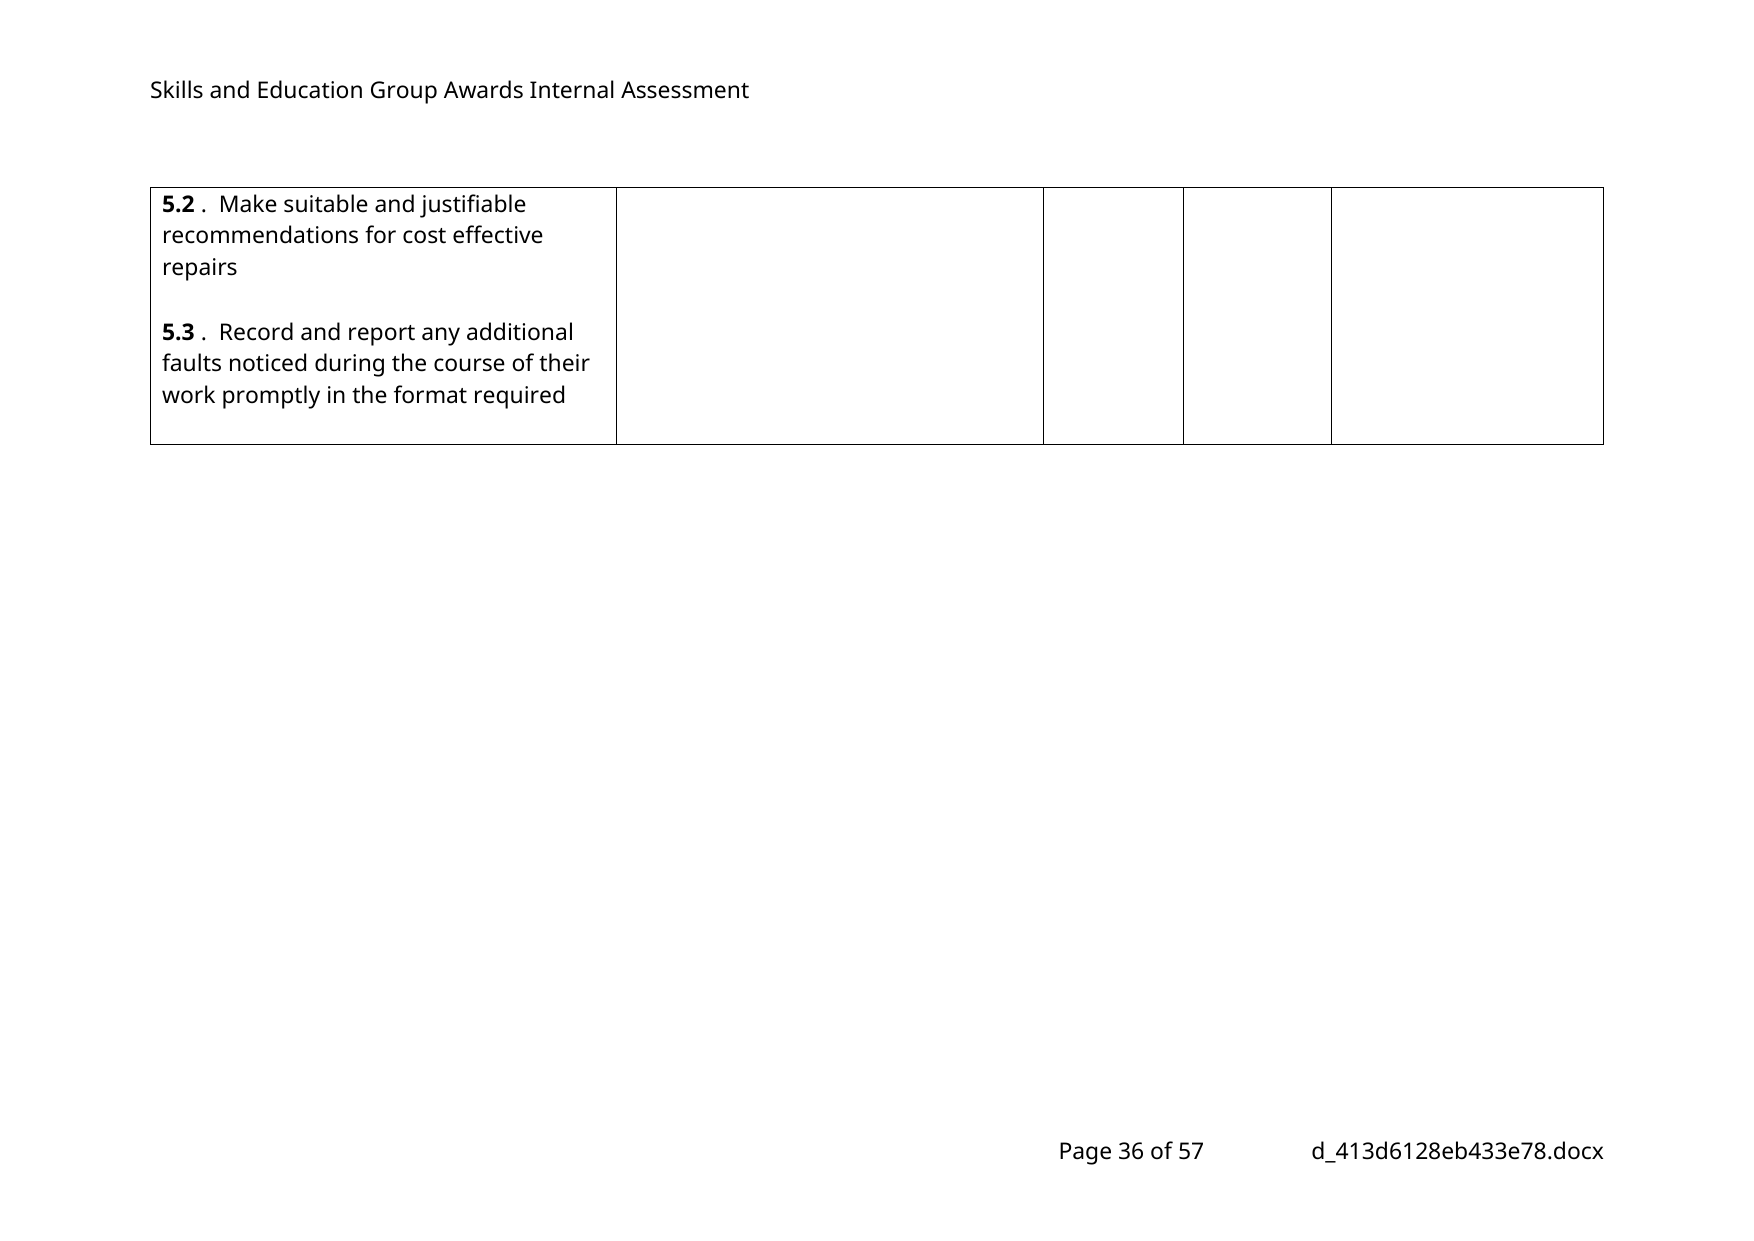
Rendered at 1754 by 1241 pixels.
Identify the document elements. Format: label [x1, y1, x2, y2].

table_cell [1044, 188, 1183, 444]
table_cell [617, 188, 1043, 444]
table_cell [1332, 188, 1603, 444]
table_cell [1184, 188, 1331, 444]
table_cell [151, 188, 616, 444]
